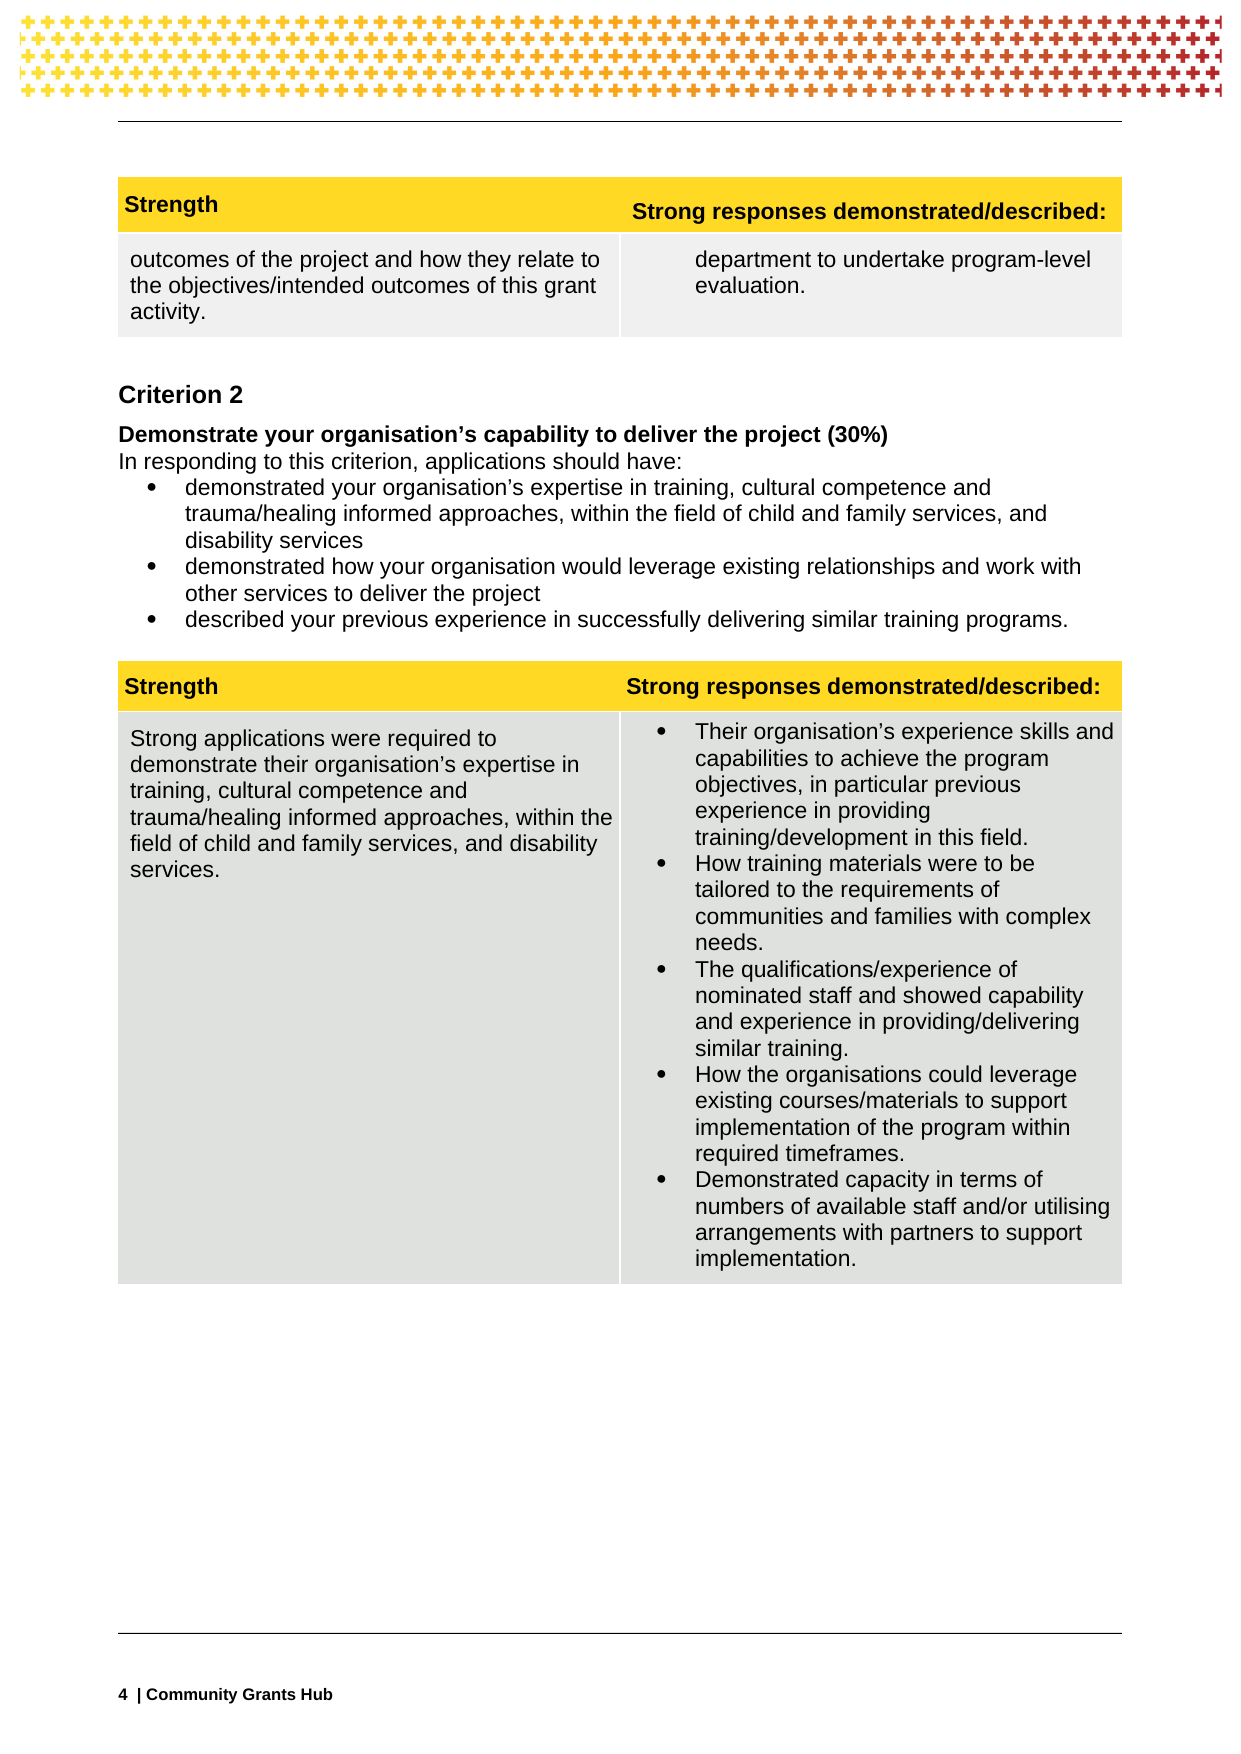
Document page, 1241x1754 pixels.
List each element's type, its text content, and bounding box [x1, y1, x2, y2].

list described your previous experience in successfully delivering similar training programs. [148, 606, 1122, 632]
table_header Strong responses demonstrated/described: [620, 177, 1122, 232]
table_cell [118, 234, 619, 337]
text In responding to this criterion, applications should have: [118, 448, 1122, 474]
picture [0, 0, 1241, 107]
table_cell Their organisation’s experience skills and capabilities to achieve the program objectives, in particular previous experience in providing training/development in this field. How training materials were to be tailored to the requirements of communities and families with complex needs. The qualifications/experience of nominated staff and showed capability and experience in providing/delivering similar training. How the organisations could leverage existing courses/materials to support implementation of the program within required timeframes. Demonstrated capacity in terms of numbers of available staff and/or utilising arrangements with partners to support implementation. [621, 712, 1122, 1284]
table_header Strength [118, 177, 620, 232]
text Demonstrate your organisation’s capability to deliver the project (30%) [118, 421, 1122, 448]
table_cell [621, 234, 1122, 337]
table_header Strength [118, 661, 620, 711]
table_header Strong responses demonstrated/described: [620, 661, 1122, 711]
list demonstrated your organisation’s expertise in training, cultural competence and trauma/healing informed approaches, within the field of child and family services, and disability services [148, 474, 1122, 553]
table_cell Strong applications were required to demonstrate their organisation’s expertise in training, cultural competence and trauma/healing informed approaches, within the field of child and family services, and disability services. [118, 712, 619, 1284]
list demonstrated how your organisation would leverage existing relationships and work with other services to deliver the project [148, 553, 1122, 606]
subtitle Criterion 2 [118, 379, 1122, 409]
